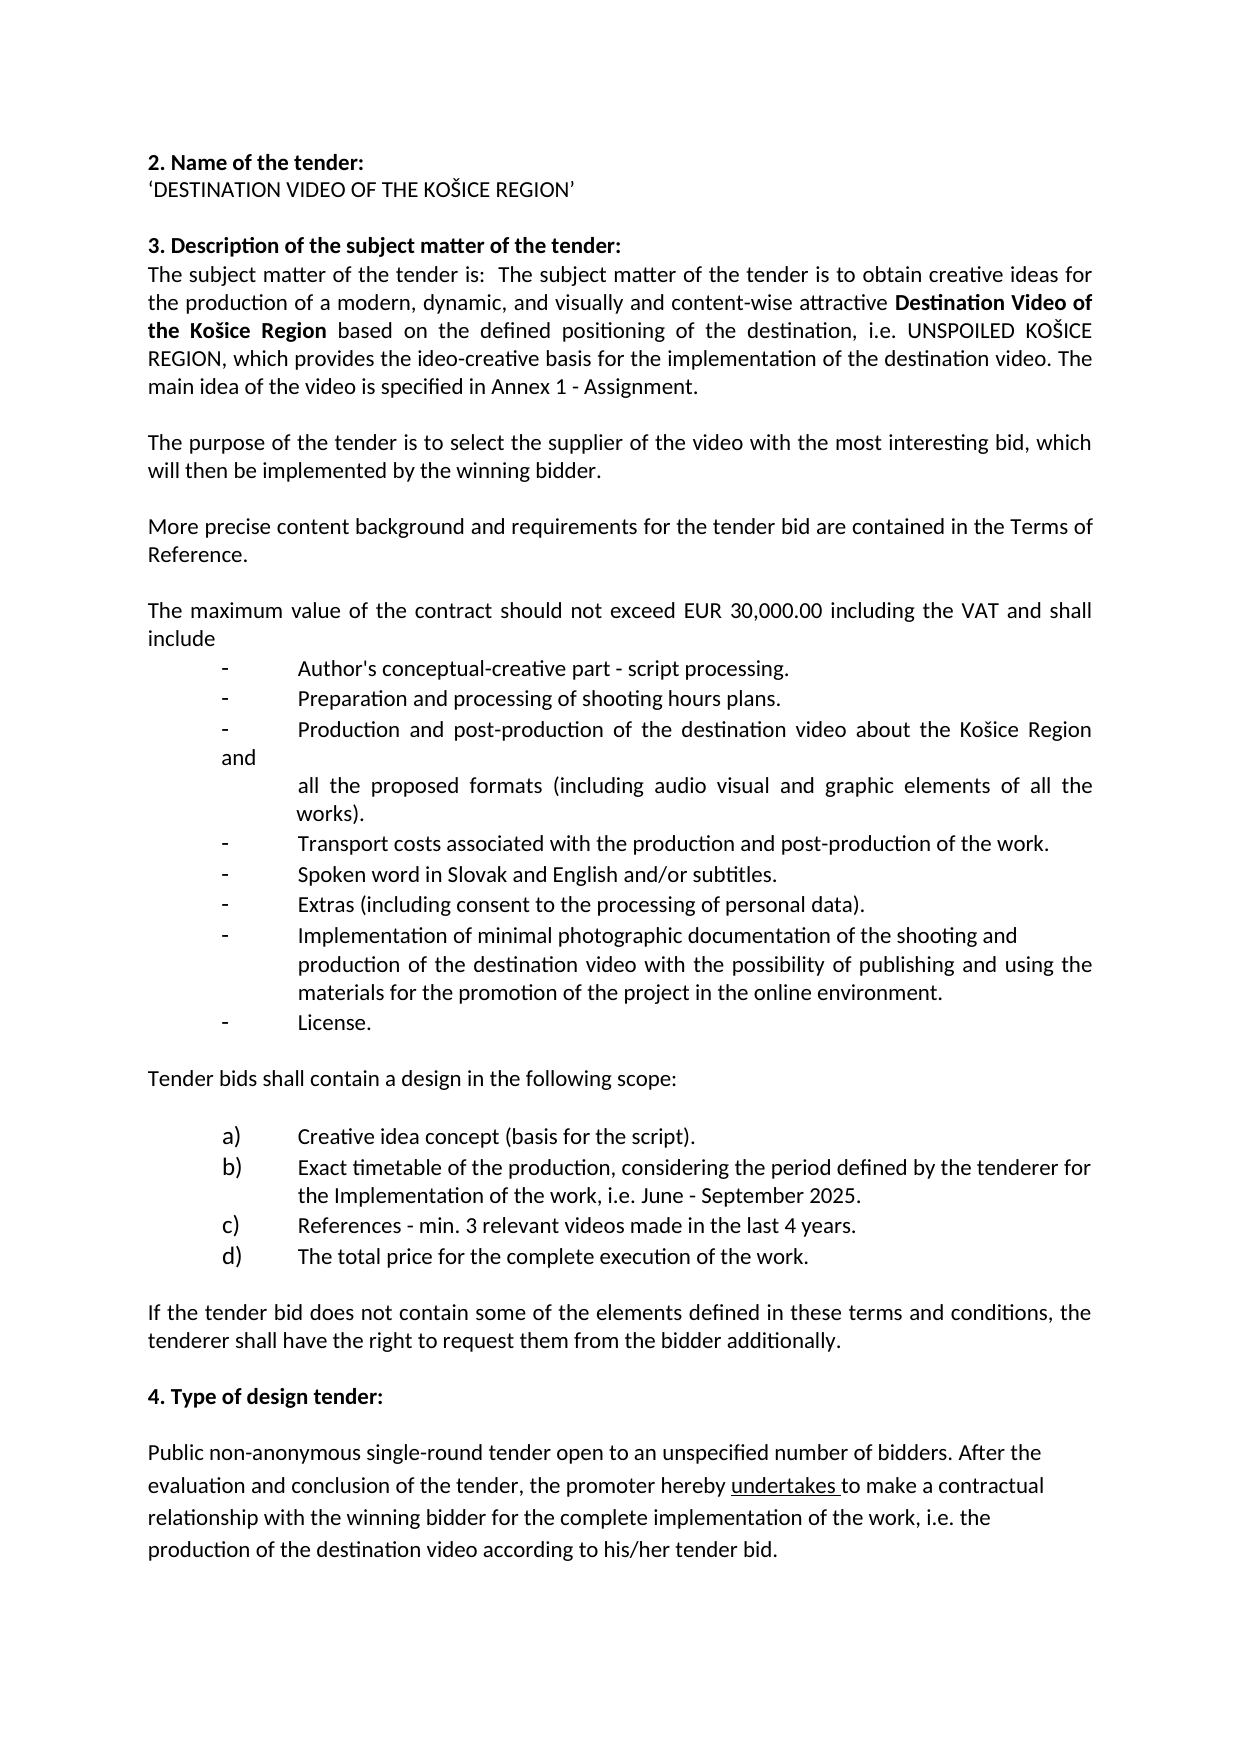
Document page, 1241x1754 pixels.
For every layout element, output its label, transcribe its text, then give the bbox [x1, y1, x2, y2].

list Exact timetable of the production, considering the period defined by the tenderer for [222, 1151, 1093, 1181]
text More precise content background and requirements for the tender bid are contained in the Terms of Reference. [148, 512, 1093, 568]
text If the tender bid does not contain some of the elements defined in these terms and conditions, the tenderer shall have the right to request them from the bidder additionally. [148, 1298, 1093, 1354]
text ‘DESTINATION VIDEO OF THE KOŠICE REGION’ [148, 176, 1093, 204]
text production of the destination video with the possibility of publishing and using the materials for the promotion of the project in the online environment. [298, 950, 1093, 1006]
list Extras (including consent to the processing of personal data). [221, 889, 1093, 919]
list License. [221, 1006, 1093, 1036]
list Production and post-production of the destination video about the Košice Region and [221, 713, 1093, 772]
list Creative idea concept (basis for the script). [222, 1120, 1093, 1151]
text Tender bids shall contain a design in the following scope: [148, 1064, 1093, 1092]
list Implementation of minimal photographic documentation of the shooting and [221, 919, 1093, 950]
list Preparation and processing of shooting hours plans. [221, 682, 1093, 713]
text 2. Name of the tender: [148, 148, 1093, 176]
text the Implementation of the work, i.e. June - September 2025. [297, 1181, 1093, 1209]
text The purpose of the tender is to select the supplier of the video with the most interesting bid, which will then be implemented by the winning bidder. [148, 428, 1093, 484]
list Spoken word in Slovak and English and/or subtitles. [221, 858, 1093, 889]
text 4. Type of design tender: [148, 1382, 1093, 1411]
list References - min. 3 relevant videos made in the last 4 years. [222, 1209, 1093, 1240]
text Public non-anonymous single-round tender open to an unspecified number of bidders. After the evaluation and conclusion of the tender, the promoter hereby undertakes to make a contractual relationship with the winning bidder for the complete implementation of the work, i.e. the production of the destination video according to his/her tender bid. [148, 1438, 1093, 1563]
list Transport costs associated with the production and post-production of the work. [221, 828, 1093, 858]
text 3. Description of the subject matter of the tender: [148, 232, 1093, 260]
list The total price for the complete execution of the work. [222, 1240, 1093, 1270]
text all the proposed formats (including audio visual and graphic elements of all the works). [296, 772, 1093, 828]
text The subject matter of the tender is: The subject matter of the tender is to obtain creative ideas for the production of a modern, dynamic, and visually and content-wise attractive Destination Video of the Košice Region based on the defined positioning of the destination, i.e. UNSPOILED KOŠICE REGION, which provides the ideo-creative basis for the implementation of the destination video. The main idea of the video is specified in Annex 1 - Assignment. [148, 260, 1093, 400]
text The maximum value of the contract should not exceed EUR 30,000.00 including the VAT and shall include [148, 596, 1093, 652]
list Author's conceptual-creative part - script processing. [221, 652, 1093, 682]
